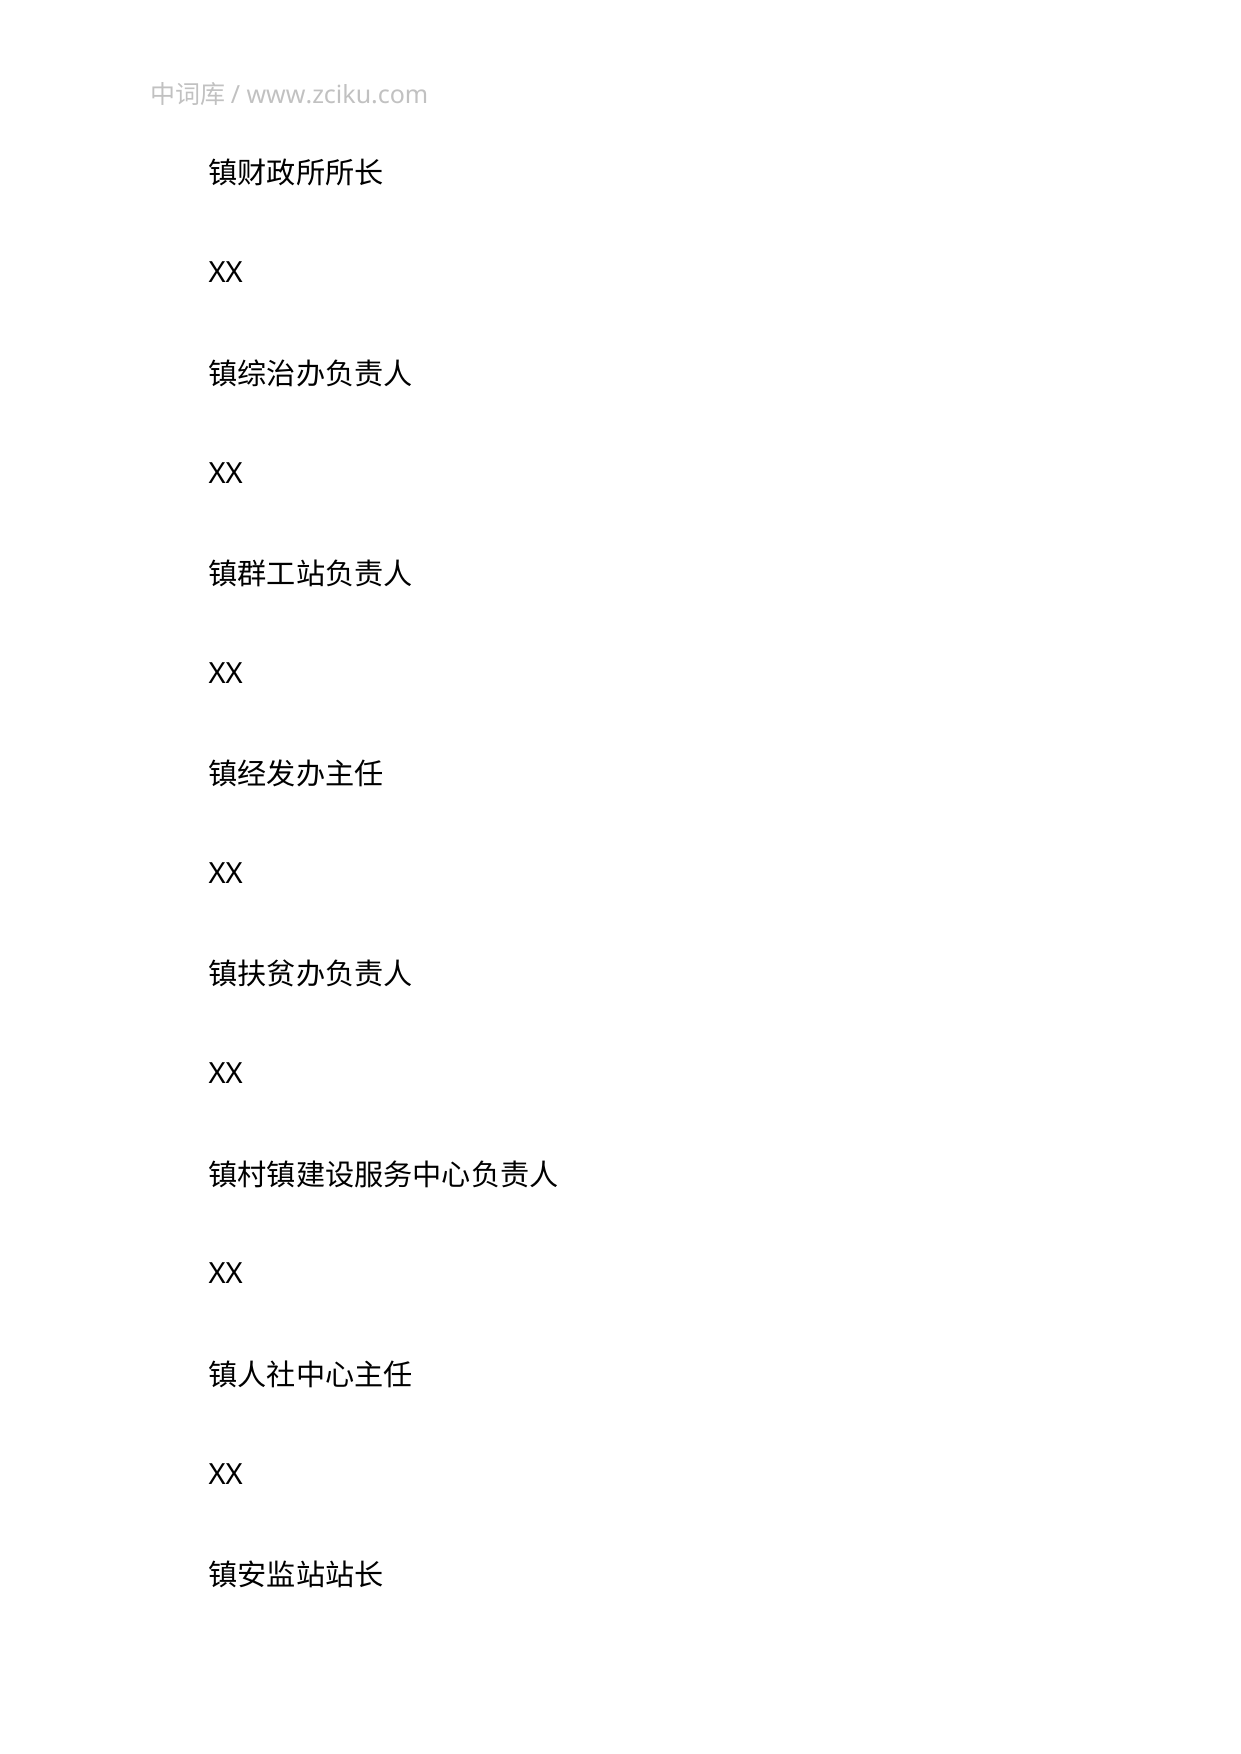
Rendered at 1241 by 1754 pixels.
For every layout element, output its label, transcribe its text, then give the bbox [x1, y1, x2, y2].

text XX [150, 1053, 1090, 1092]
text 镇经发办主任 [150, 751, 1090, 793]
text XX [150, 652, 1090, 692]
text 镇群工站负责人 [150, 550, 1090, 593]
text 镇村镇建设服务中心负责人 [150, 1151, 1090, 1193]
text 镇综治办负责人 [150, 350, 1090, 392]
text 镇财政所所长 [150, 150, 1090, 192]
text XX [150, 1453, 1090, 1493]
text 镇人社中心主任 [150, 1351, 1090, 1393]
text XX [150, 852, 1090, 892]
text XX [150, 1253, 1090, 1292]
text XX [150, 252, 1090, 291]
text XX [150, 452, 1090, 492]
text 镇安监站站长 [150, 1551, 1090, 1594]
text 镇扶贫办负责人 [150, 951, 1090, 993]
